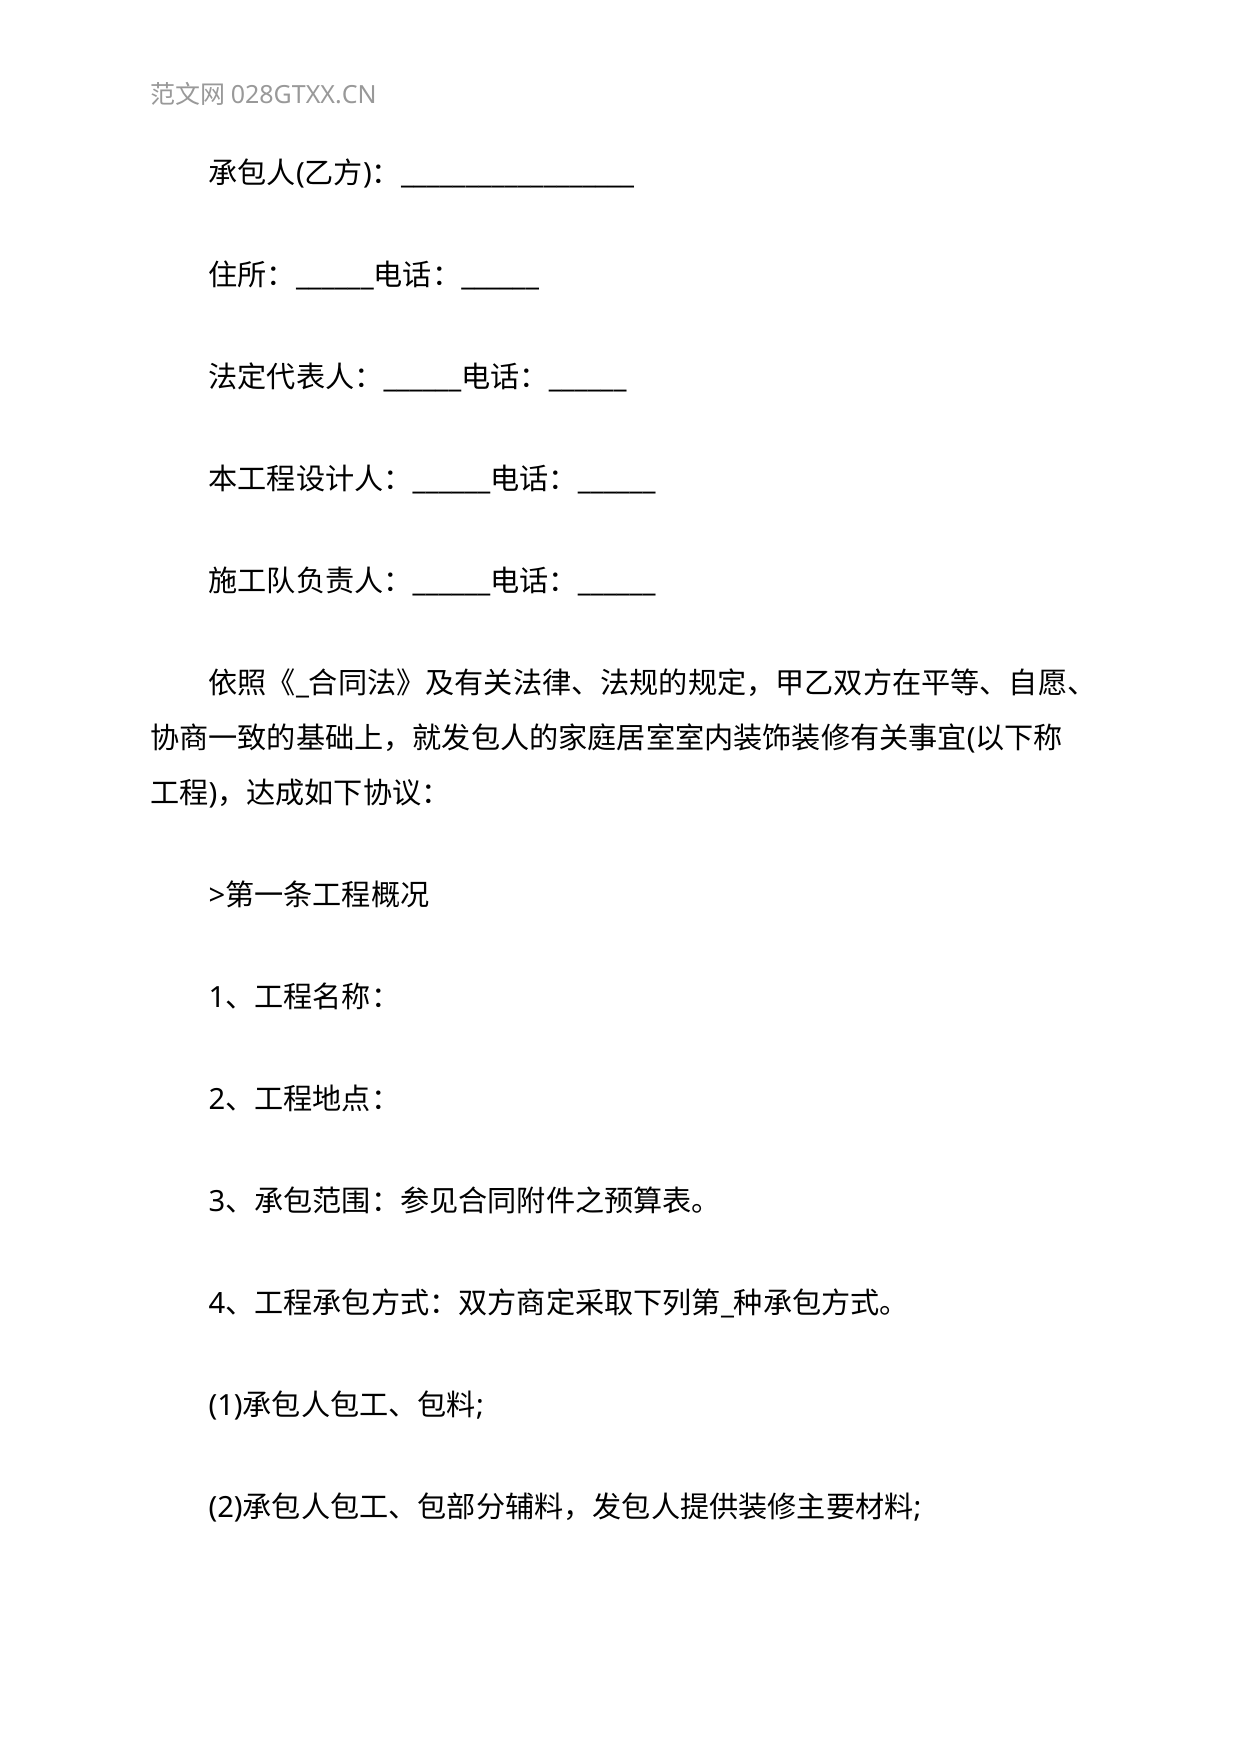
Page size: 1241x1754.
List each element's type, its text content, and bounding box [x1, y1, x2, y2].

text 法定代表人：______电话：______ [150, 354, 1090, 396]
text 2、工程地点： [150, 1076, 1090, 1118]
text 4、工程承包方式：双方商定采取下列第_种承包方式。 [150, 1280, 1090, 1322]
text 依照《_合同法》及有关法律、法规的规定，甲乙双方在平等、自愿、协商一致的基础上，就发包人的家庭居室室内装饰装修有关事宜(以下称工程)，达成如下协议： [150, 660, 1090, 812]
text 承包人(乙方)：__________________ [150, 150, 1090, 192]
text (2)承包人包工、包部分辅料，发包人提供装修主要材料; [150, 1484, 1090, 1526]
text 施工队负责人：______电话：______ [150, 558, 1090, 600]
text 1、工程名称： [150, 974, 1090, 1016]
text 3、承包范围：参见合同附件之预算表。 [150, 1178, 1090, 1220]
text >第一条工程概况 [150, 872, 1090, 914]
text (1)承包人包工、包料; [150, 1382, 1090, 1424]
text 住所：______电话：______ [150, 252, 1090, 294]
text 本工程设计人：______电话：______ [150, 456, 1090, 498]
